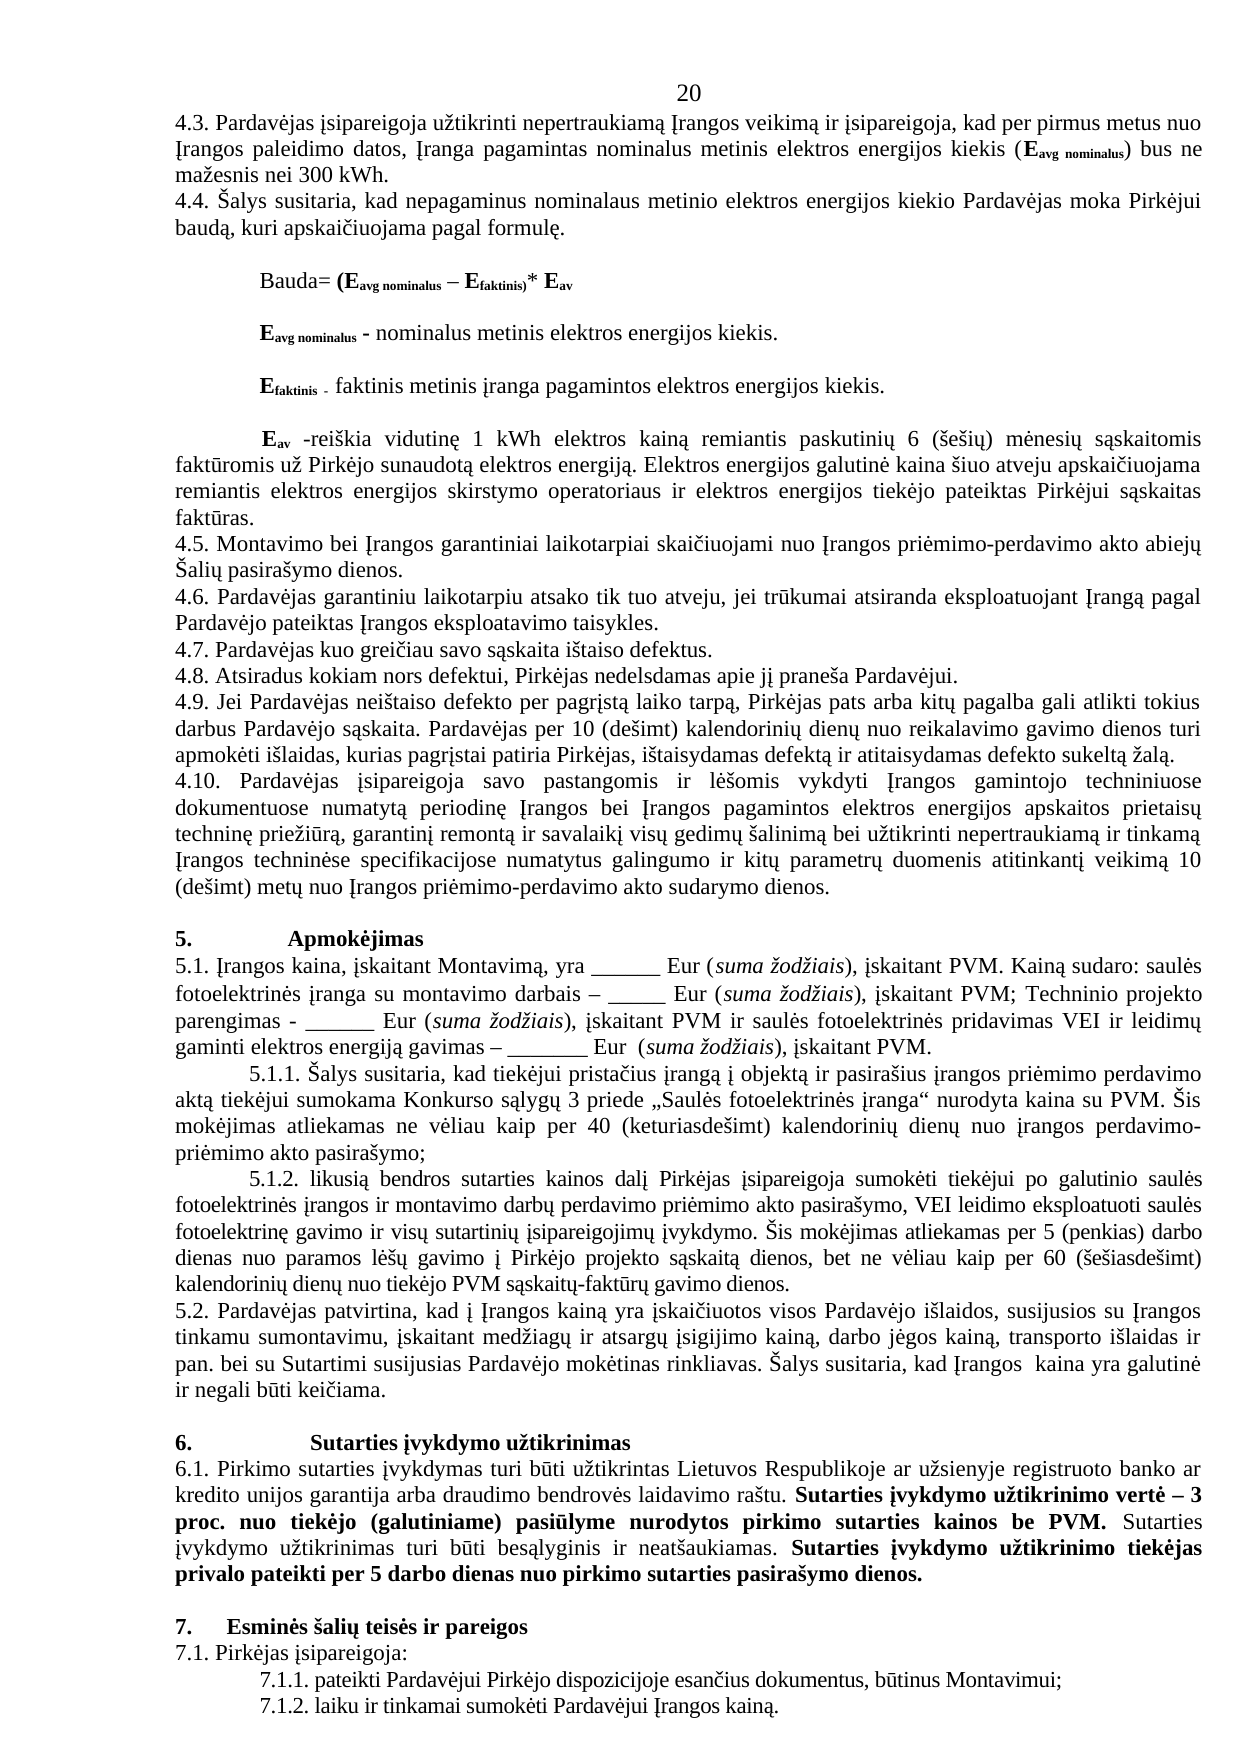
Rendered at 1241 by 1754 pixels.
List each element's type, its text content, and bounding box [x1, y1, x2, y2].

text 4.4. Šalys susitaria, kad nepagaminus nominalaus metinio elektros energijos kiekio Pardavėjas moka Pirkėjui baudą, kuri apskaičiuojama pagal formulę. [175, 188, 1203, 240]
text Bauda= (Eavg nominalus – Efaktinis)* Eav [186, 267, 1203, 293]
text Eav -reiškia vidutinę 1 kWh elektros kainą remiantis paskutinių 6 (šešių) mėnesių sąskaitomis faktūromis už Pirkėjo sunaudotą elektros energiją. Elektros energijos galutinė kaina šiuo atveju apskaičiuojama remiantis elektros energijos skirstymo operatoriaus ir elektros energijos tiekėjo pateiktas Pirkėjui sąskaitas faktūras. [175, 425, 1203, 530]
text 6.1. Pirkimo sutarties įvykdymas turi būti užtikrintas Lietuvos Respublikoje ar užsienyje registruoto banko ar kredito unijos garantija arba draudimo bendrovės laidavimo raštu. Sutarties įvykdymo užtikrinimo vertė – 3 proc. nuo tiekėjo (galutiniame) pasiūlyme nurodytos pirkimo sutarties kainos be PVM. Sutarties įvykdymo užtikrinimas turi būti besąlyginis ir neatšaukiamas. Sutarties įvykdymo užtikrinimo tiekėjas privalo pateikti per 5 darbo dienas nuo pirkimo sutarties pasirašymo dienos. [175, 1455, 1203, 1587]
text 5.1.2. likusią bendros sutarties kainos dalį Pirkėjas įsipareigoja sumokėti tiekėjui po galutinio saulės fotoelektrinės įrangos ir montavimo darbų perdavimo priėmimo akto pasirašymo, VEI leidimo eksploatuoti saulės fotoelektrinę gavimo ir visų sutartinių įsipareigojimų įvykdymo. Šis mokėjimas atliekamas per 5 (penkias) darbo dienas nuo paramos lėšų gavimo į Pirkėjo projekto sąskaitą dienos, bet ne vėliau kaip per 60 (šešiasdešimt) kalendorinių dienų nuo tiekėjo PVM sąskaitų-faktūrų gavimo dienos. [175, 1165, 1203, 1297]
text 7.1.2. laiku ir tinkamai sumokėti Pardavėjui Įrangos kainą. [186, 1692, 1203, 1718]
text 7. Esminės šalių teisės ir pareigos [175, 1613, 1201, 1639]
text 4.8. Atsiradus kokiam nors defektui, Pirkėjas nedelsdamas apie jį praneša Pardavėjui. [175, 662, 1203, 688]
text 5.1. Įrangos kaina, įskaitant Montavimą, yra ______ Eur (suma žodžiais), įskaitant PVM. Kainą sudaro: saulės fotoelektrinės įranga su montavimo darbais – _____ Eur (suma žodžiais), įskaitant PVM; Techninio projekto parengimas - ______ Eur (suma žodžiais), įskaitant PVM ir saulės fotoelektrinės pridavimas VEI ir leidimų gaminti elektros energiją gavimas – _______ Eur (suma žodžiais), įskaitant PVM. [175, 952, 1203, 1060]
text 4.10. Pardavėjas įsipareigoja savo pastangomis ir lėšomis vykdyti Įrangos gamintojo techniniuose dokumentuose numatytą periodinę Įrangos bei Įrangos pagamintos elektros energijos apskaitos prietaisų techninę priežiūrą, garantinį remontą ir savalaikį visų gedimų šalinimą bei užtikrinti nepertraukiamą ir tinkamą Įrangos techninėse specifikacijose numatytus galingumo ir kitų parametrų duomenis atitinkantį veikimą 10 (dešimt) metų nuo Įrangos priėmimo-perdavimo akto sudarymo dienos. [175, 767, 1203, 899]
text Eavg nominalus - nominalus metinis elektros energijos kiekis. [186, 319, 1203, 346]
text 7.1.1. pateikti Pardavėjui Pirkėjo dispozicijoje esančius dokumentus, būtinus Montavimui; [186, 1666, 1203, 1692]
text 4.5. Montavimo bei Įrangos garantiniai laikotarpiai skaičiuojami nuo Įrangos priėmimo-perdavimo akto abiejų Šalių pasirašymo dienos. [175, 530, 1203, 583]
text Efaktinis - faktinis metinis įranga pagamintos elektros energijos kiekis. [186, 372, 1203, 398]
text 5.1.1. Šalys susitaria, kad tiekėjui pristačius įrangą į objektą ir pasirašius įrangos priėmimo perdavimo aktą tiekėjui sumokama Konkurso sąlygų 3 priede „Saulės fotoelektrinės įranga“ nurodyta kaina su PVM. Šis mokėjimas atliekamas ne vėliau kaip per 40 (keturiasdešimt) kalendorinių dienų nuo įrangos perdavimo-priėmimo akto pasirašymo; [175, 1060, 1203, 1165]
text 4.3. Pardavėjas įsipareigoja užtikrinti nepertraukiamą Įrangos veikimą ir įsipareigoja, kad per pirmus metus nuo Įrangos paleidimo datos, Įranga pagamintas nominalus metinis elektros energijos kiekis (Eavg nominalus) bus ne mažesnis nei 300 kWh. [175, 108, 1203, 188]
text 4.7. Pardavėjas kuo greičiau savo sąskaita ištaiso defektus. [175, 636, 1203, 662]
text 7.1. Pirkėjas įsipareigoja: [175, 1639, 1203, 1666]
text 5. Apmokėjimas [175, 926, 1201, 952]
text 4.6. Pardavėjas garantiniu laikotarpiu atsako tik tuo atveju, jei trūkumai atsiranda eksploatuojant Įrangą pagal Pardavėjo pateiktas Įrangos eksploatavimo taisykles. [175, 583, 1203, 636]
text 4.9. Jei Pardavėjas neištaiso defekto per pagrįstą laiko tarpą, Pirkėjas pats arba kitų pagalba gali atlikti tokius darbus Pardavėjo sąskaita. Pardavėjas per 10 (dešimt) kalendorinių dienų nuo reikalavimo gavimo dienos turi apmokėti išlaidas, kurias pagrįstai patiria Pirkėjas, ištaisydamas defektą ir atitaisydamas defekto sukeltą žalą. [175, 688, 1203, 767]
text 6. Sutarties įvykdymo užtikrinimas [175, 1429, 1201, 1455]
text 5.2. Pardavėjas patvirtina, kad į Įrangos kainą yra įskaičiuotos visos Pardavėjo išlaidos, susijusios su Įrangos tinkamu sumontavimu, įskaitant medžiagų ir atsargų įsigijimo kainą, darbo jėgos kainą, transporto išlaidas ir pan. bei su Sutartimi susijusias Pardavėjo mokėtinas rinkliavas. Šalys susitaria, kad Įrangos kaina yra galutinė ir negali būti keičiama. [175, 1297, 1203, 1402]
